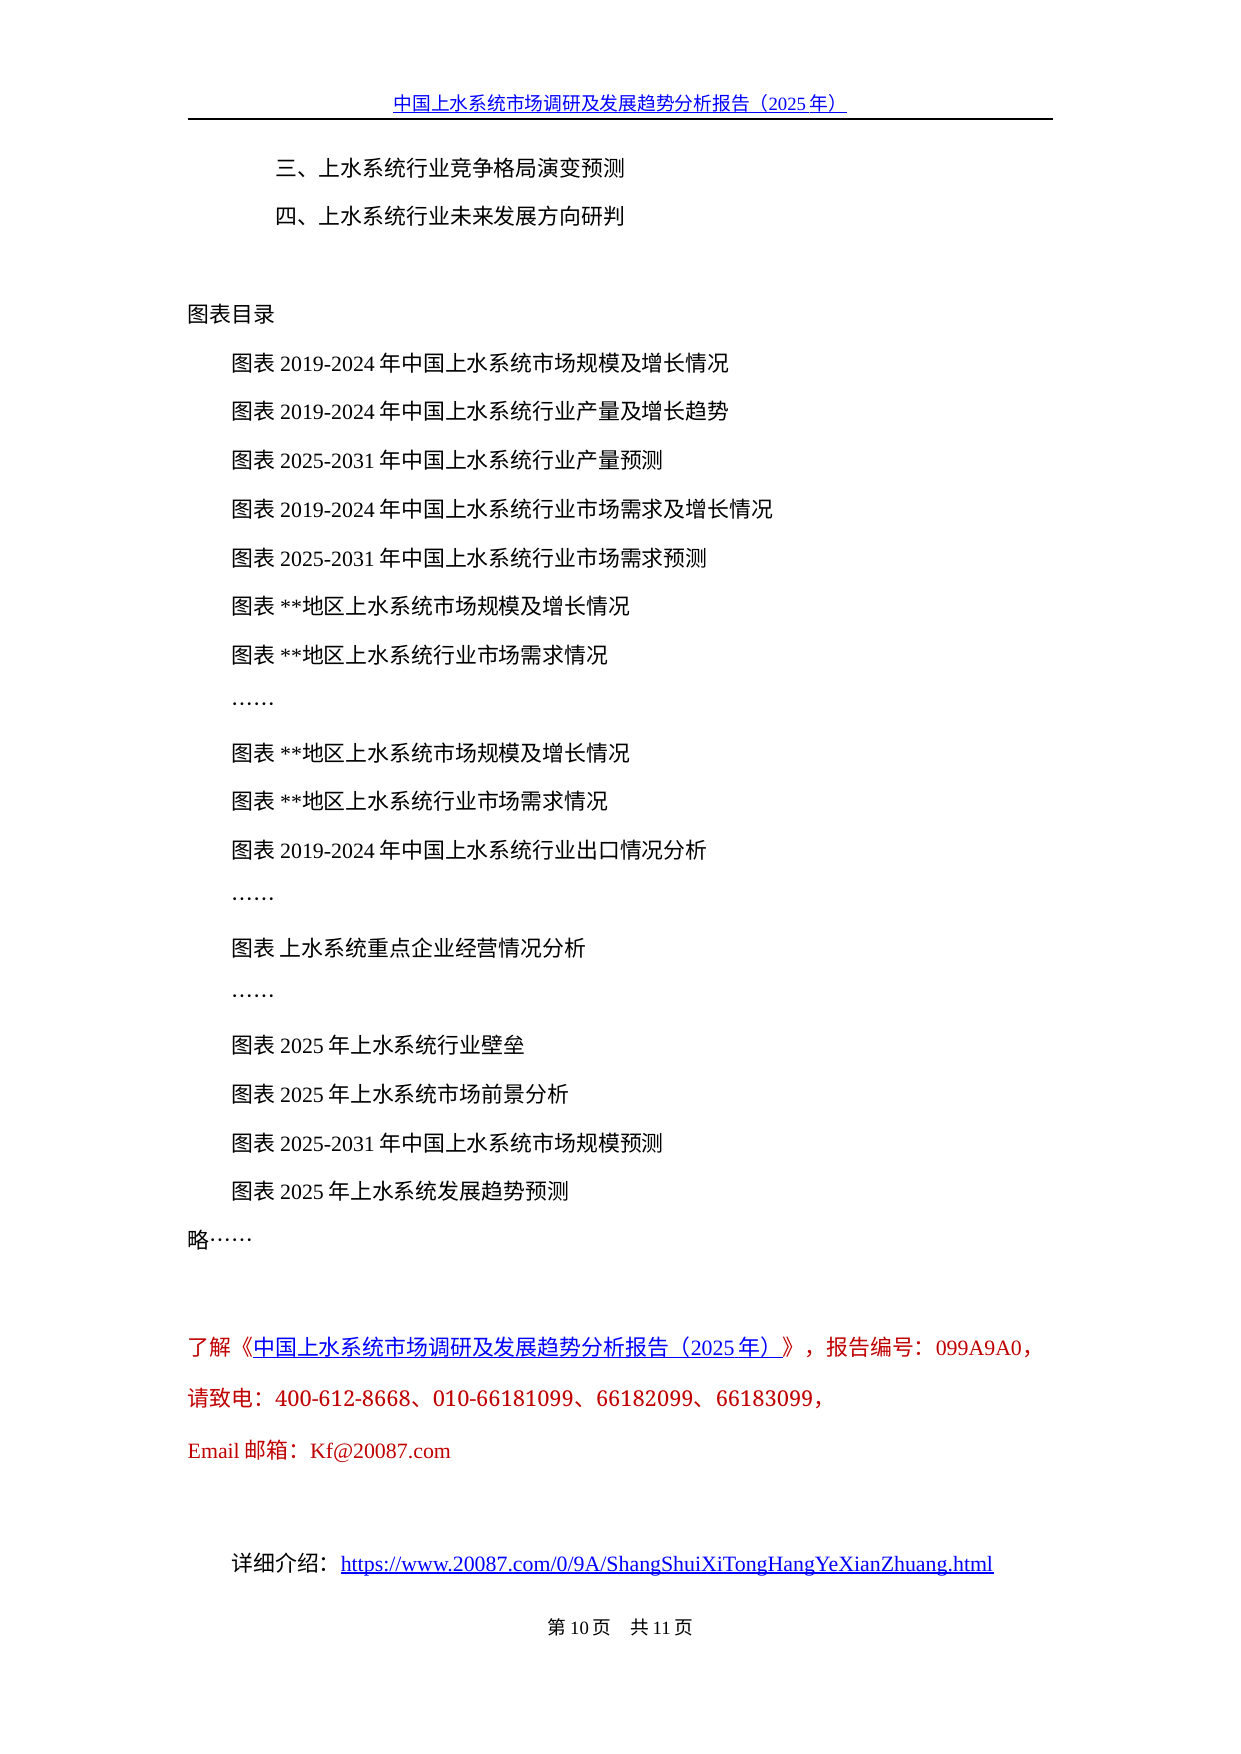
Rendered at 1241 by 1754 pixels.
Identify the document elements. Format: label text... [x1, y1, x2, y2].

text 详细介绍：https://www.20087.com/0/9A/ShangShuiXiTongHangYeXianZhuang.html [187, 1545, 1053, 1578]
text 了解《中国上水系统市场调研及发展趋势分析报告（2025年）》，报告编号：099A9A0， [187, 1329, 1053, 1362]
text 请致电：400-612-8668、010-66181099、66182099、66183099， [187, 1381, 1053, 1413]
text Email邮箱：Kf@20087.com [187, 1432, 1053, 1465]
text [187, 150, 1053, 1255]
